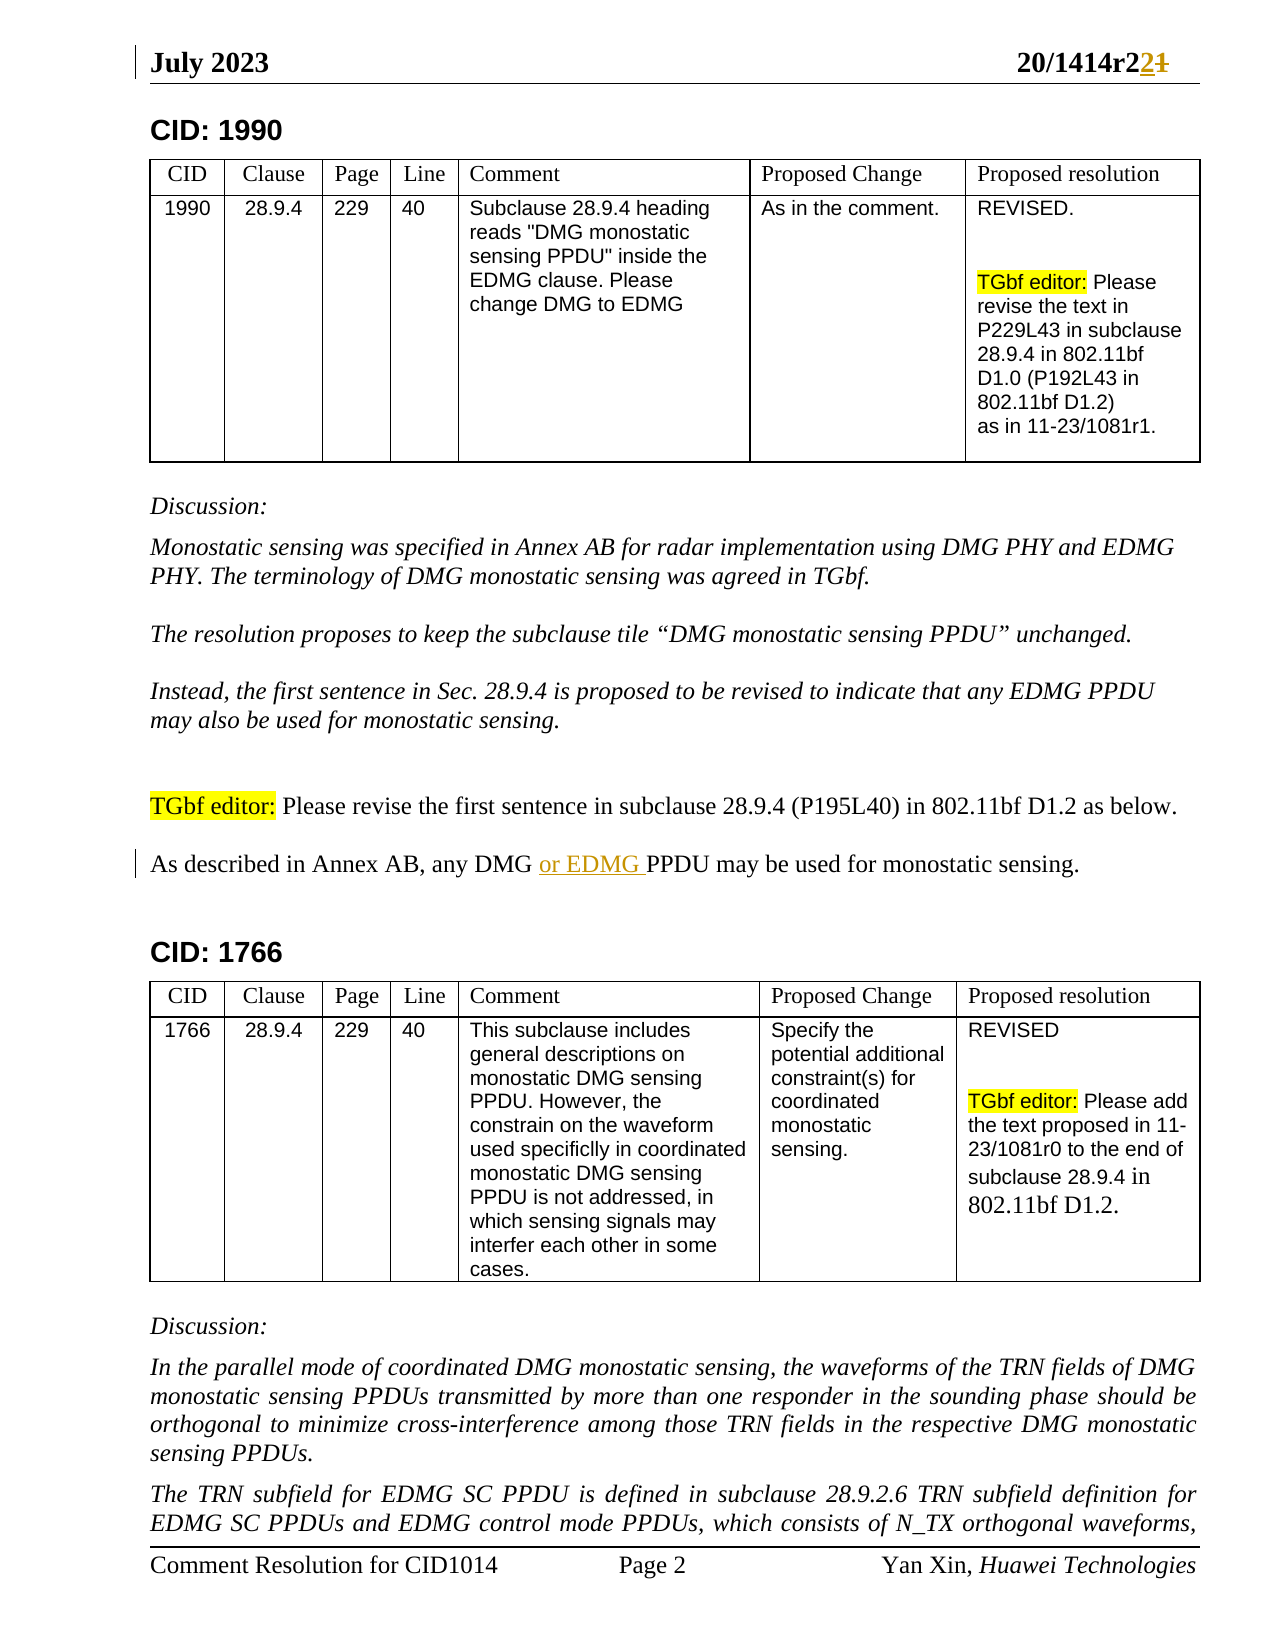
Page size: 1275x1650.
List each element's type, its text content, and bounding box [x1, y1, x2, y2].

table_cell 229 [323, 196, 390, 461]
text The resolution proposes to keep the subclause tile “DMG monostatic sensing PPDU” unchanged. [150, 619, 1200, 647]
table_cell 28.9.4 [225, 1018, 322, 1281]
table_cell 40 [391, 1018, 458, 1281]
text Instead, the first sentence in Sec. 28.9.4 is proposed to be revised to indicate that any EDMG PPDU may also be used for monostatic sensing. [150, 676, 1200, 734]
table_cell Specify the potential additional constraint(s) for coordinated monostatic sensing. [760, 1018, 956, 1281]
table_header Proposed Change [760, 982, 956, 1016]
table_header Proposed resolution [966, 160, 1199, 194]
table_cell Subclause 28.9.4 heading reads "DMG monostatic sensing PPDU" inside the EDMG clause. Please change DMG to EDMG [459, 196, 749, 461]
table_cell 1990 [151, 196, 224, 461]
table_header CID [151, 160, 224, 194]
text Monostatic sensing was specified in Annex AB for radar implementation using DMG PHY and EDMG PHY. The terminology of DMG monostatic sensing was agreed in TGbf. [150, 532, 1200, 590]
table_header Proposed Change [751, 160, 965, 194]
table_cell REVISED. TGbf editor: Please revise the text in P229L43 in subclause 28.9.4 in 802.11bf D1.0 (P192L43 in 802.11bf D1.2) as in 11-23/1081r1. [966, 196, 1199, 461]
text As described in Annex AB, any DMG PPDU may be used for monostatic sensing. [150, 849, 1200, 877]
table_header Proposed resolution [957, 982, 1199, 1016]
text CID: 1766 [150, 935, 1200, 968]
text Discussion: [150, 491, 1200, 520]
table_cell 40 [391, 196, 458, 461]
table_header Comment [459, 160, 749, 194]
table_header Line [391, 160, 458, 194]
table_cell 229 [323, 1018, 390, 1281]
text In the parallel mode of coordinated DMG monostatic sensing, the waveforms of the TRN fields of DMG monostatic sensing PPDUs transmitted by more than one responder in the sounding phase should be orthogonal to minimize cross-interference among those TRN fields in the respective DMG monostatic sensing PPDUs. [150, 1352, 1200, 1467]
text Discussion: [150, 1311, 1200, 1339]
table_header Clause [225, 160, 322, 194]
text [150, 1479, 1200, 1537]
table_header CID [151, 982, 224, 1016]
table_cell 28.9.4 [225, 196, 322, 461]
table_cell 1766 [151, 1018, 224, 1281]
table_header Page [323, 160, 390, 194]
table_cell This subclause includes general descriptions on monostatic DMG sensing PPDU. However, the constrain on the waveform used specificlly in coordinated monostatic DMG sensing PPDU is not addressed, in which sensing signals may interfer each other in some cases. [459, 1018, 759, 1281]
table_cell REVISED TGbf editor: Please add the text proposed in 11-23/1081r0 to the end of subclause 28.9.4 in 802.11bf D1.2. [957, 1018, 1199, 1281]
table_header Line [391, 982, 458, 1016]
text CID: 1990 [150, 113, 1200, 147]
table_cell As in the comment. [751, 196, 965, 461]
table_header Comment [459, 982, 759, 1016]
table_header Clause [225, 982, 322, 1016]
table_header Page [323, 982, 390, 1016]
text TGbf editor: Please revise the first sentence in subclause 28.9.4 (P195L40) in 802.11bf D1.2 as below. [276, 791, 1200, 820]
